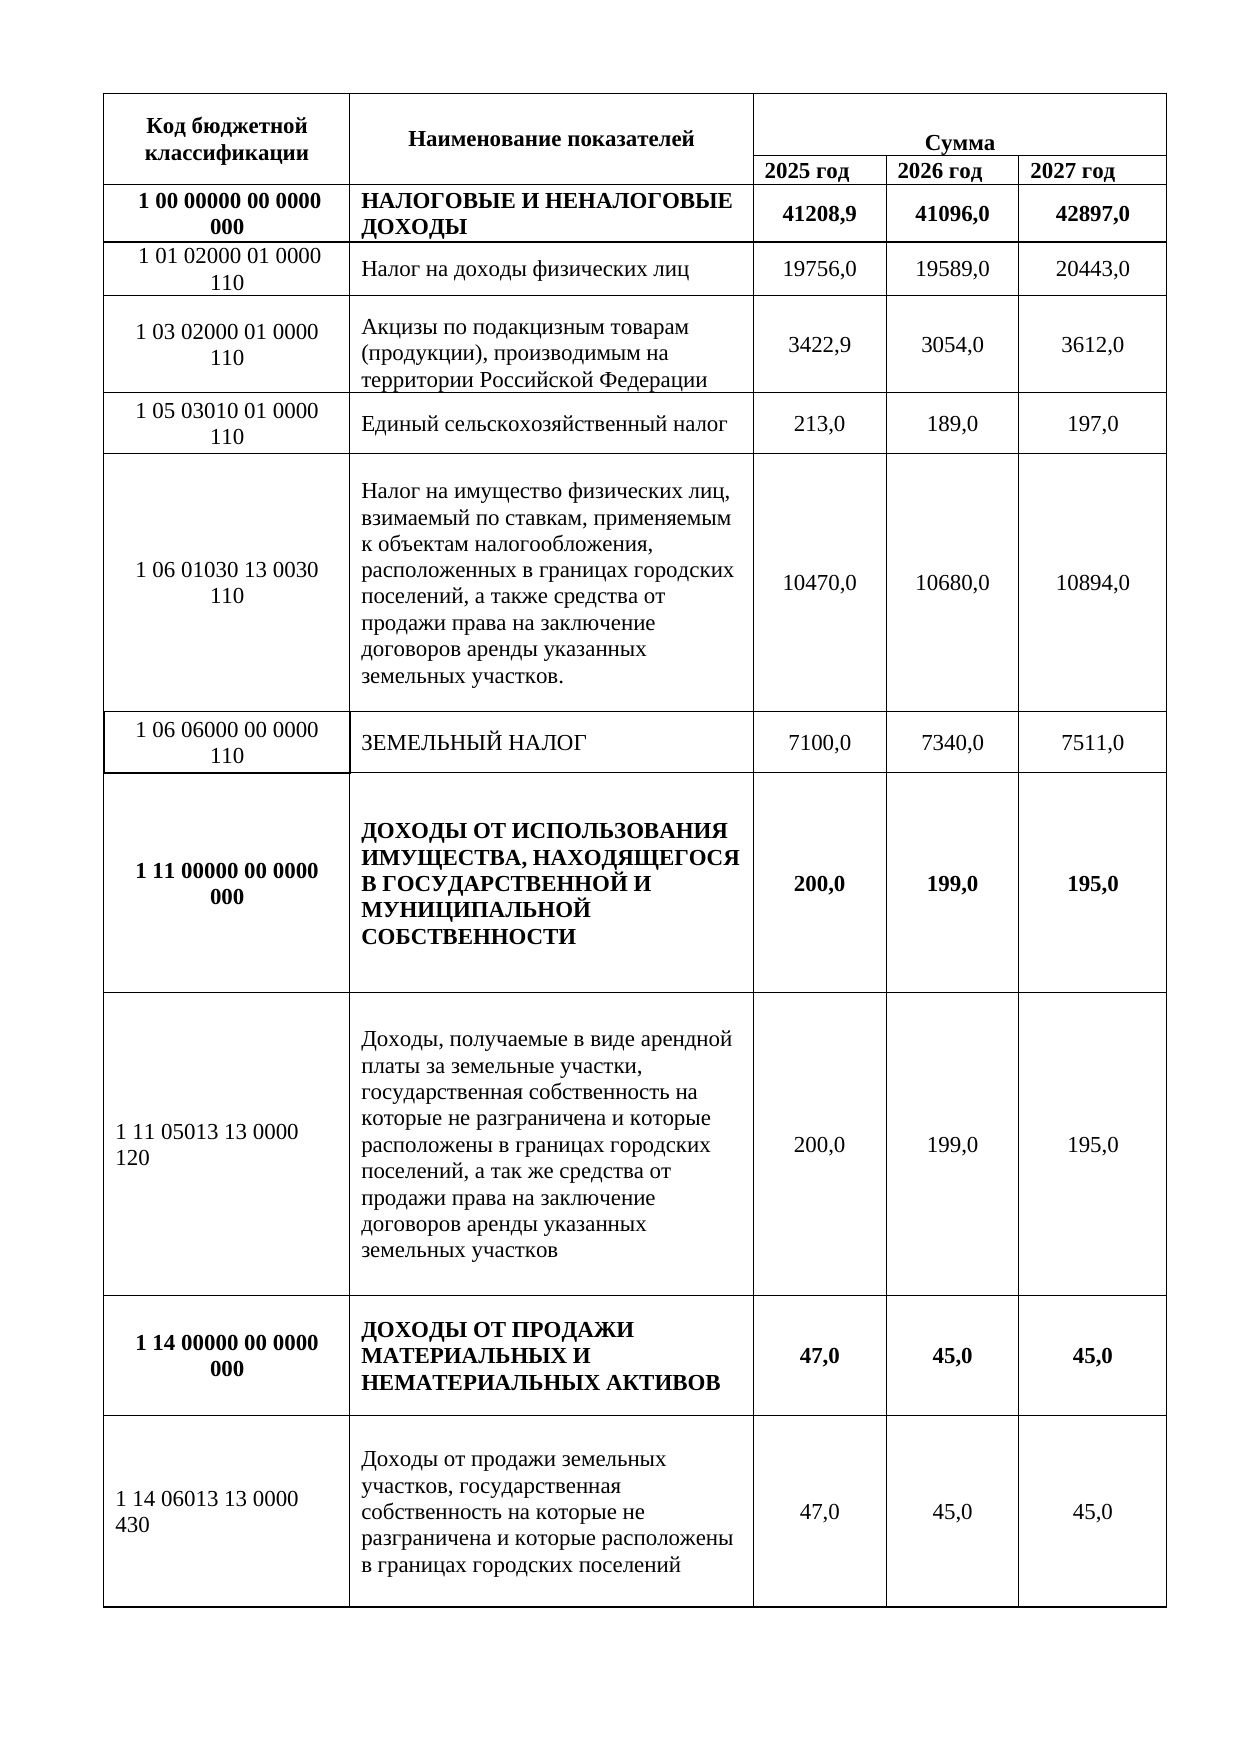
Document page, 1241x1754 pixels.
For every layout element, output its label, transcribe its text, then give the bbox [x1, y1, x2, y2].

table_header Сумма [754, 94, 1166, 155]
table_cell 19589,0 [887, 243, 1018, 295]
table_cell 3054,0 [887, 296, 1018, 392]
table_cell ЗЕМЕЛЬНЫЙ НАЛОГ [351, 712, 753, 772]
table_cell 195,0 [1019, 993, 1166, 1295]
table_cell 189,0 [887, 393, 1018, 453]
table_cell 47,0 [754, 1296, 886, 1415]
table_cell 7100,0 [754, 712, 886, 772]
table_header Код бюджетной классификации [104, 94, 349, 184]
table_cell 200,0 [754, 993, 886, 1295]
table_cell 199,0 [887, 993, 1018, 1295]
table_cell 10470,0 [754, 454, 886, 711]
table_cell 1 14 00000 00 0000 000 [104, 1296, 349, 1415]
table_cell ДОХОДЫ ОТ ПРОДАЖИ МАТЕРИАЛЬНЫХ И НЕМАТЕРИАЛЬНЫХ АКТИВОВ [350, 1296, 753, 1415]
table_cell 2027 год [1019, 156, 1166, 184]
table_cell Доходы от продажи земельных участков, государственная собственность на которые не разграничена и которые расположены в границах городских поселений [350, 1416, 753, 1606]
table_cell 213,0 [754, 393, 886, 453]
table_cell ДОХОДЫ ОТ ИСПОЛЬЗОВАНИЯ ИМУЩЕСТВА, НАХОДЯЩЕГОСЯ В ГОСУДАРСТВЕННОЙ И МУНИЦИПАЛЬНОЙ СОБСТВЕННОСТИ [350, 773, 753, 992]
table_cell 1 05 03010 01 0000 110 [104, 393, 349, 453]
table_cell Налог на доходы физических лиц [350, 243, 753, 295]
table_cell 10894,0 [1019, 454, 1166, 711]
table_cell Доходы, получаемые в виде арендной платы за земельные участки, государственная собственность на которые не разграничена и которые расположены в границах городских поселений, а так же средства от продажи права на заключение договоров аренды указанных земельных участков [350, 993, 753, 1295]
table_cell 45,0 [887, 1416, 1018, 1606]
table_cell 7340,0 [887, 712, 1018, 772]
table_cell 2026 год [887, 156, 1018, 184]
table_cell 47,0 [754, 1416, 886, 1606]
table_cell 1 14 06013 13 0000 430 [104, 1416, 349, 1606]
table_cell 195,0 [1019, 773, 1166, 992]
table_cell 1 06 01030 13 0030 110 [104, 454, 349, 711]
table_cell Единый сельскохозяйственный налог [350, 393, 753, 453]
table_cell 3422,9 [754, 296, 886, 392]
table_cell 2025 год [754, 156, 886, 184]
table_cell 19756,0 [754, 243, 886, 295]
table_cell 3612,0 [1019, 296, 1166, 392]
table_cell 45,0 [1019, 1416, 1166, 1606]
table_cell Налог на имущество физических лиц, взимаемый по ставкам, применяемым к объектам налогообложения, расположенных в границах городских поселений, а также средства от продажи права на заключение договоров аренды указанных земельных участков. [350, 454, 753, 711]
table_header Наименование показателей [350, 94, 753, 184]
table_cell 1 06 06000 00 0000 110 [105, 712, 349, 772]
table_cell 10680,0 [887, 454, 1018, 711]
table_cell 20443,0 [1019, 243, 1166, 295]
table_cell 41096,0 [887, 185, 1018, 241]
table_cell 197,0 [1019, 393, 1166, 453]
table_cell НАЛОГОВЫЕ И НЕНАЛОГОВЫЕ ДОХОДЫ [350, 185, 753, 241]
table_cell 1 00 00000 00 0000 000 [104, 185, 349, 241]
table_cell Акцизы по подакцизным товарам (продукции), производимым на территории Российской Федерации [350, 296, 753, 392]
table_cell 1 11 00000 00 0000 000 [104, 774, 349, 992]
table_cell 45,0 [887, 1296, 1018, 1415]
table_cell 1 03 02000 01 0000 110 [104, 296, 349, 392]
table_cell 45,0 [1019, 1296, 1166, 1415]
table_cell 7511,0 [1019, 712, 1166, 772]
table_cell 42897,0 [1019, 185, 1166, 241]
table_cell 1 01 02000 01 0000 110 [104, 243, 349, 295]
table_cell 199,0 [887, 773, 1018, 992]
table_cell 41208,9 [754, 185, 886, 241]
table_cell 1 11 05013 13 0000 120 [104, 993, 349, 1295]
table_cell 200,0 [754, 773, 886, 992]
